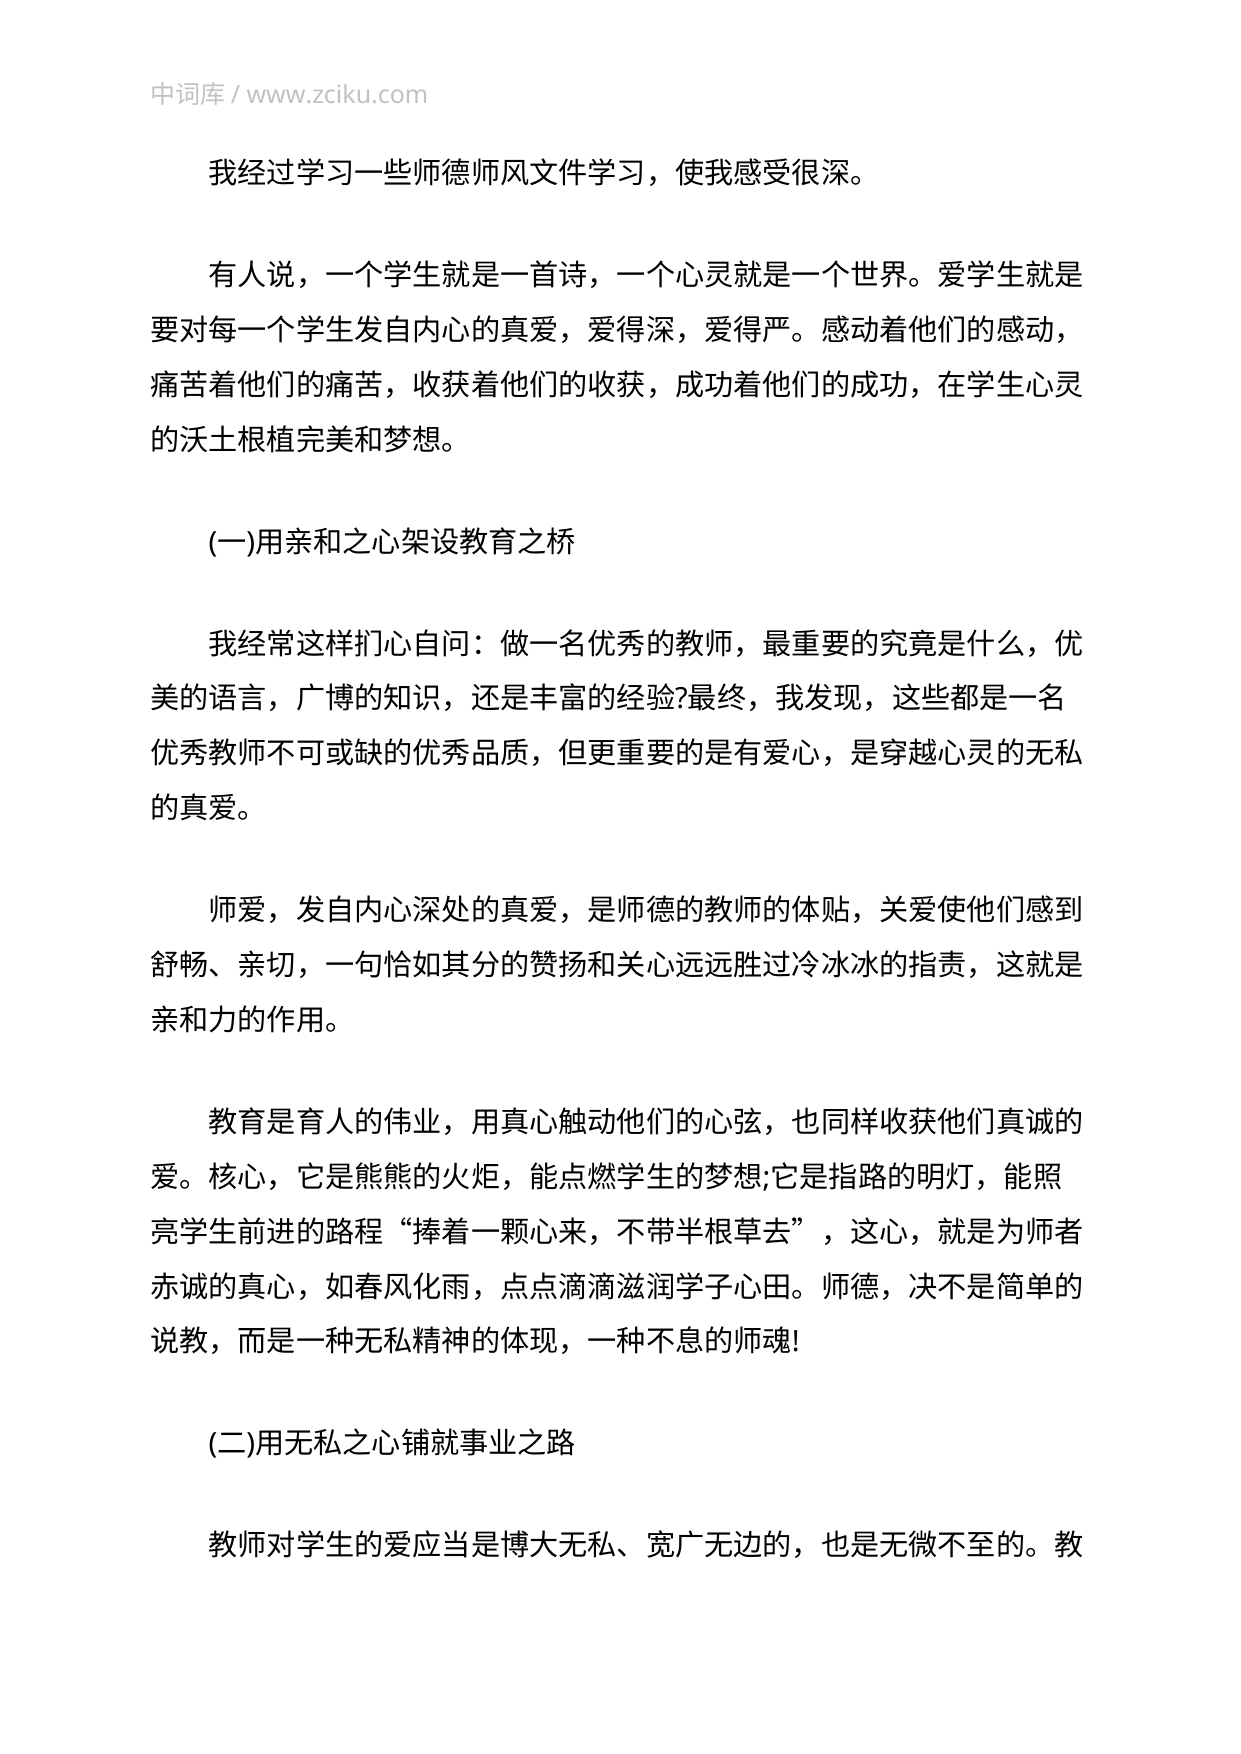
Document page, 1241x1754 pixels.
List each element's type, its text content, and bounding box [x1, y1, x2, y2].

text 教育是育人的伟业，用真心触动他们的心弦，也同样收获他们真诚的爱。核心，它是熊熊的火炬，能点燃学生的梦想;它是指路的明灯，能照亮学生前进的路程“捧着一颗心来，不带半根草去”，这心，就是为师者赤诚的真心，如春风化雨，点点滴滴滋润学子心田。师德，决不是简单的说教，而是一种无私精神的体现，一种不息的师魂! [150, 1098, 1090, 1360]
text 我经常这样扪心自问：做一名优秀的教师，最重要的究竟是什么，优美的语言，广博的知识，还是丰富的经验?最终，我发现，这些都是一名优秀教师不可或缺的优秀品质，但更重要的是有爱心，是穿越心灵的无私的真爱。 [150, 620, 1090, 827]
text 我经过学习一些师德师风文件学习，使我感受很深。 [150, 150, 1090, 192]
text 有人说，一个学生就是一首诗，一个心灵就是一个世界。爱学生就是要对每一个学生发自内心的真爱，爱得深，爱得严。感动着他们的感动，痛苦着他们的痛苦，收获着他们的收获，成功着他们的成功，在学生心灵的沃土根植完美和梦想。 [150, 252, 1090, 459]
text (二)用无私之心铺就事业之路 [150, 1420, 1090, 1462]
text 师爱，发自内心深处的真爱，是师德的教师的体贴，关爱使他们感到舒畅、亲切，一句恰如其分的赞扬和关心远远胜过冷冰冰的指责，这就是亲和力的作用。 [150, 887, 1090, 1039]
text (一)用亲和之心架设教育之桥 [150, 518, 1090, 561]
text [150, 1522, 1090, 1564]
